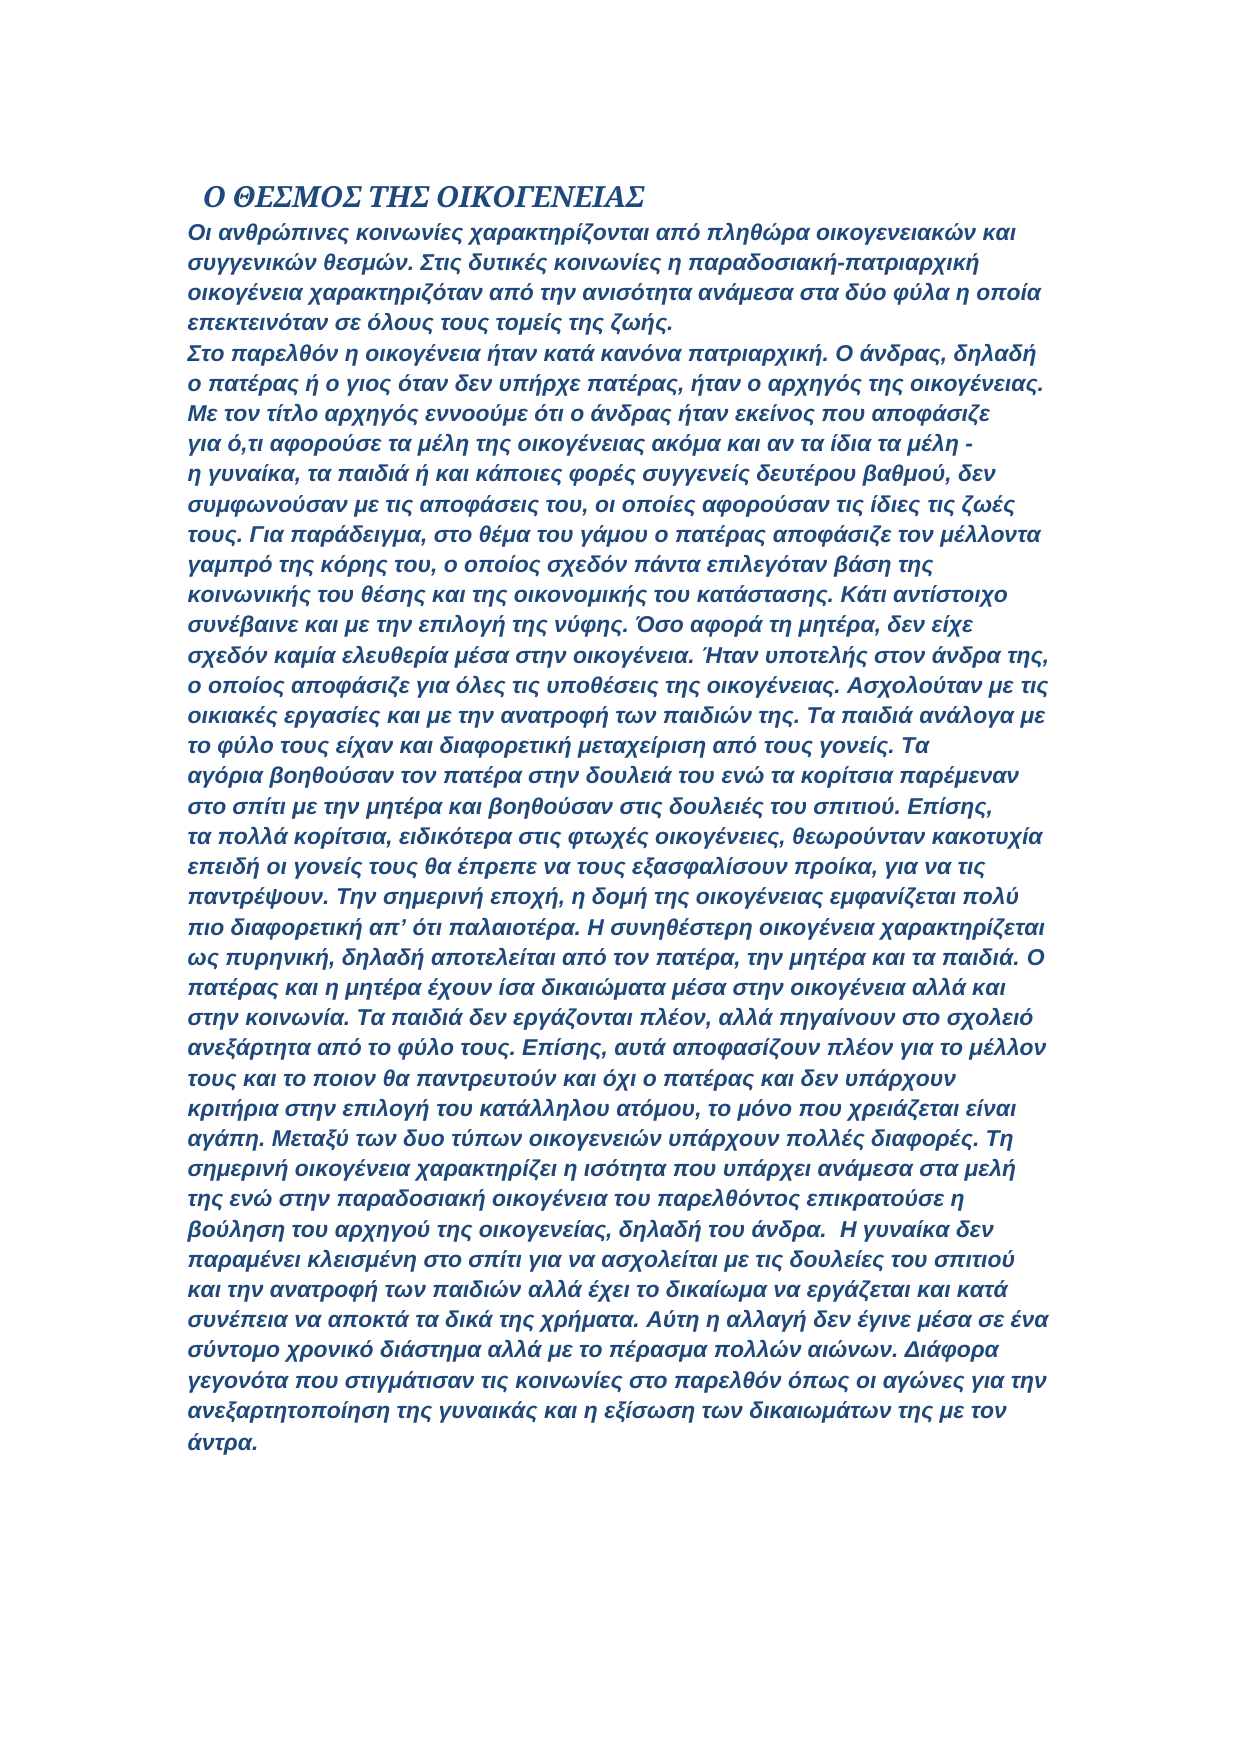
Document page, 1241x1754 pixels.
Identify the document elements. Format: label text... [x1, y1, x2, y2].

subtitle Ο ΘΕΣΜΟΣ ΤΗΣ ΟΙΚΟΓΕΝΕΙΑΣ Οι ανθρώπινες κοινωνίες χαρακτηρίζονται από πληθώρα οικογενειακών και συγγενικών θεσμών. Στις δυτικές κοινωνίες η παραδοσιακή-πατριαρχική οικογένεια χαρακτηριζόταν από την ανισότητα ανάμεσα στα δύο φύλα η οποία επεκτεινόταν σε όλους τους τομείς της ζωής. Στο παρελθόν η οικογένεια ήταν κατά κανόνα πατριαρχική. Ο άνδρας, δηλαδή ο πατέρας ή ο γιος όταν δεν υπήρχε πατέρας, ήταν ο αρχηγός της οικογένειας. Με τον τίτλο αρχηγός εννοούμε ότι ο άνδρας ήταν εκείνος που αποφάσιζε για ό,τι αφορούσε τα μέλη της οικογένειας ακόμα και αν τα ίδια τα μέλη - η γυναίκα, τα παιδιά ή και κάποιες φορές συγγενείς δευτέρου βαθμού, δεν συμφωνούσαν με τις αποφάσεις του, οι οποίες αφορούσαν τις ίδιες τις ζωές τους. Για παράδειγμα, στο θέμα του γάμου ο πατέρας αποφάσιζε τον μέλλοντα γαμπρό της κόρης του, ο οποίος σχεδόν πάντα επιλεγόταν βάση της κοινωνικής του θέσης και της οικονομικής του κατάστασης. Κάτι αντίστοιχο συνέβαινε και με την επιλογή της νύφης. Όσο αφορά τη μητέρα, δεν είχε σχεδόν καμία ελευθερία μέσα στην οικογένεια. Ήταν υποτελής στον άνδρα της, ο οποίος αποφάσιζε για όλες τις υποθέσεις της οικογένειας. Ασχολούταν με τις οικιακές εργασίες και με την ανατροφή των παιδιών της. Τα παιδιά ανάλογα με το φύλο τους είχαν και διαφορετική μεταχείριση από τους γονείς. Τα αγόρια βοηθούσαν τον πατέρα στην δουλειά του ενώ τα κορίτσια παρέμεναν στο σπίτι με την μητέρα και βοηθούσαν στις δουλειές του σπιτιού. Επίσης, τα πολλά κορίτσια, ειδικότερα στις φτωχές οικογένειες, θεωρούνταν κακοτυχία επειδή οι γονείς τους θα έπρεπε να τους εξασφαλίσουν προίκα, για να τις παντρέψουν. Την σημερινή εποχή, η δομή της οικογένειας εμφανίζεται πολύ πιο διαφορετική απ’ ότι παλαιοτέρα. Η συνηθέστερη οικογένεια χαρακτηρίζεται ως πυρηνική, δηλαδή αποτελείται από τον πατέρα, την μητέρα και τα παιδιά. Ο πατέρας και η μητέρα έχουν ίσα δικαιώματα μέσα στην οικογένεια αλλά και στην κοινωνία. Τα παιδιά δεν εργάζονται πλέον, αλλά πηγαίνουν στο σχολειό ανεξάρτητα από το φύλο τους. Επίσης, αυτά αποφασίζουν πλέον για το μέλλον τους και το ποιον θα παντρευτούν και όχι ο πατέρας και δεν υπάρχουν κριτήρια στην επιλογή του κατάλληλου ατόμου, το μόνο που χρειάζεται είναι αγάπη. Μεταξύ των δυο τύπων οικογενειών υπάρχουν πολλές διαφορές. Τη σημερινή οικογένεια χαρακτηρίζει η ισότητα που υπάρχει ανάμεσα στα μελή της ενώ στην παραδοσιακή οικογένεια του παρελθόντος επικρατούσε η βούληση του αρχηγού της οικογενείας, δηλαδή του άνδρα. Η γυναίκα δεν παραμένει κλεισμένη στο σπίτι για να ασχολείται με τις δουλείες του σπιτιού και την ανατροφή των παιδιών αλλά έχει το δικαίωμα να εργάζεται και κατά συνέπεια να αποκτά τα δικά της χρήματα. Αύτη η αλλαγή δεν έγινε μέσα σε ένα σύντομο χρονικό διάστημα αλλά με το πέρασμα πολλών αιώνων. Διάφορα γεγονότα που στιγμάτισαν τις κοινωνίες στο παρελθόν όπως οι αγώνες για την ανεξαρτητοποίηση της γυναικάς και η εξίσωση των δικαιωμάτων της με τον άντρα. [187, 150, 1053, 1456]
